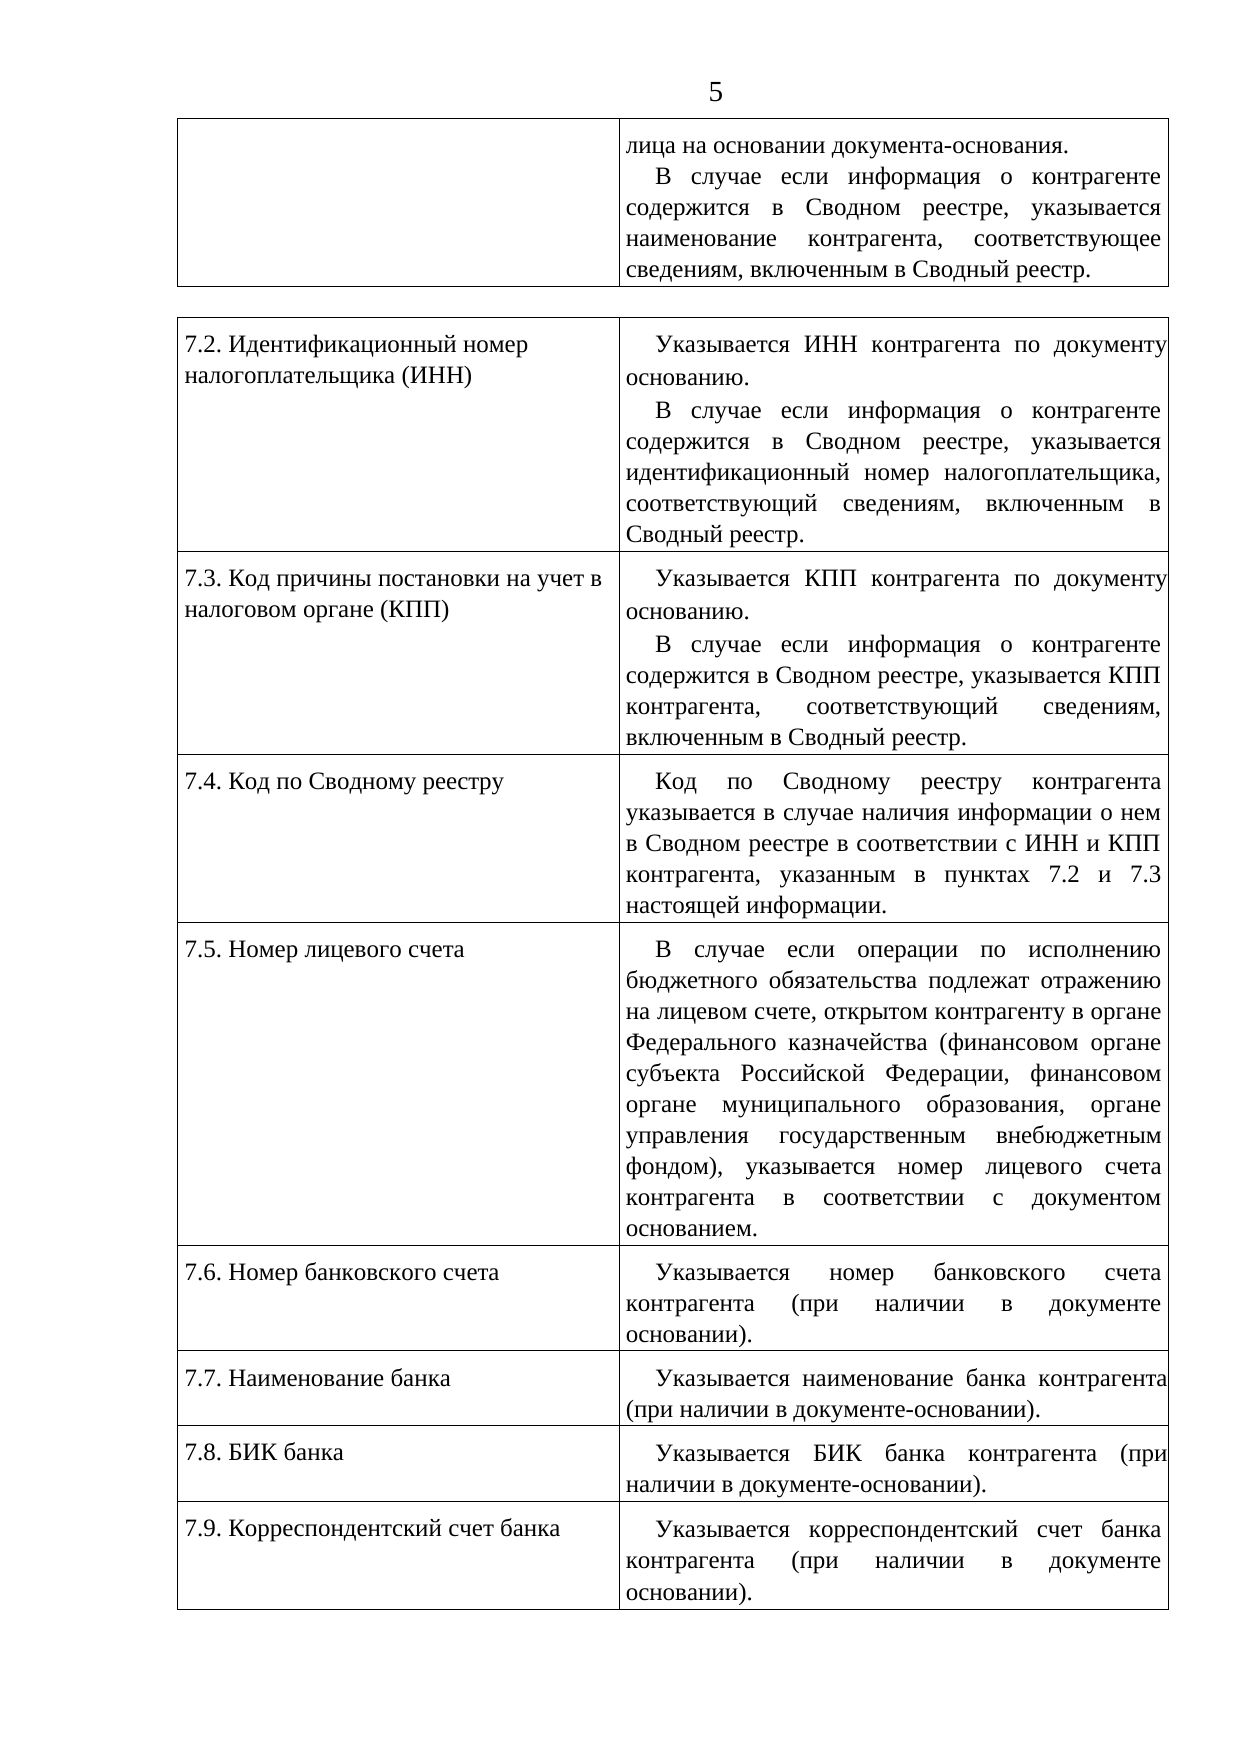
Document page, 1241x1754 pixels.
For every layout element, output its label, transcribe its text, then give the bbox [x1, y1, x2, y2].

table_cell 7.7. Наименование банка [178, 1351, 619, 1425]
table_cell Указывается корреспондентский счет банка контрагента (при наличии в документе основании). [620, 1502, 1168, 1609]
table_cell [620, 119, 1168, 286]
table_cell Код по Сводному реестру контрагента указывается в случае наличия информации о нем в Сводном реестре в соответствии с ИНН и КПП контрагента, указанным в пунктах 7.2 и 7.3 настоящей информации. [620, 755, 1168, 922]
table_header 7.2. Идентификационный номер налогоплательщика (ИНН) [178, 318, 619, 551]
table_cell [178, 119, 619, 286]
table_cell 7.4. Код по Сводному реестру [178, 755, 619, 922]
table_header Указывается ИНН контрагента по документу основанию. В случае если информация о контрагенте содержится в Сводном реестре, указывается идентификационный номер налогоплательщика, соответствующий сведениям, включенным в Сводный реестр. [620, 318, 1168, 551]
table_cell Указывается номер банковского счета контрагента (при наличии в документе основании). [620, 1246, 1168, 1350]
table_cell Указывается наименование банка контрагента (при наличии в документе-основании). [620, 1351, 1168, 1425]
table_cell 7.9. Корреспондентский счет банка [178, 1502, 619, 1609]
table_cell Указывается БИК банка контрагента (при наличии в документе-основании). [620, 1426, 1168, 1501]
table_cell 7.5. Номер лицевого счета [178, 923, 619, 1244]
table_cell 7.3. Код причины постановки на учет в налоговом органе (КПП) [178, 552, 619, 754]
table_cell Указывается КПП контрагента по документу основанию. В случае если информация о контрагенте содержится в Сводном реестре, указывается КПП контрагента, соответствующий сведениям, включенным в Сводный реестр. [620, 552, 1168, 754]
table_cell 7.8. БИК банка [178, 1426, 619, 1501]
table_cell В случае если операции по исполнению бюджетного обязательства подлежат отражению на лицевом счете, открытом контрагенту в органе Федерального казначейства (финансовом органе субъекта Российской Федерации, финансовом органе муниципального образования, органе управления государственным внебюджетным фондом), указывается номер лицевого счета контрагента в соответствии с документом основанием. [620, 923, 1168, 1244]
table_cell 7.6. Номер банковского счета [178, 1246, 619, 1350]
